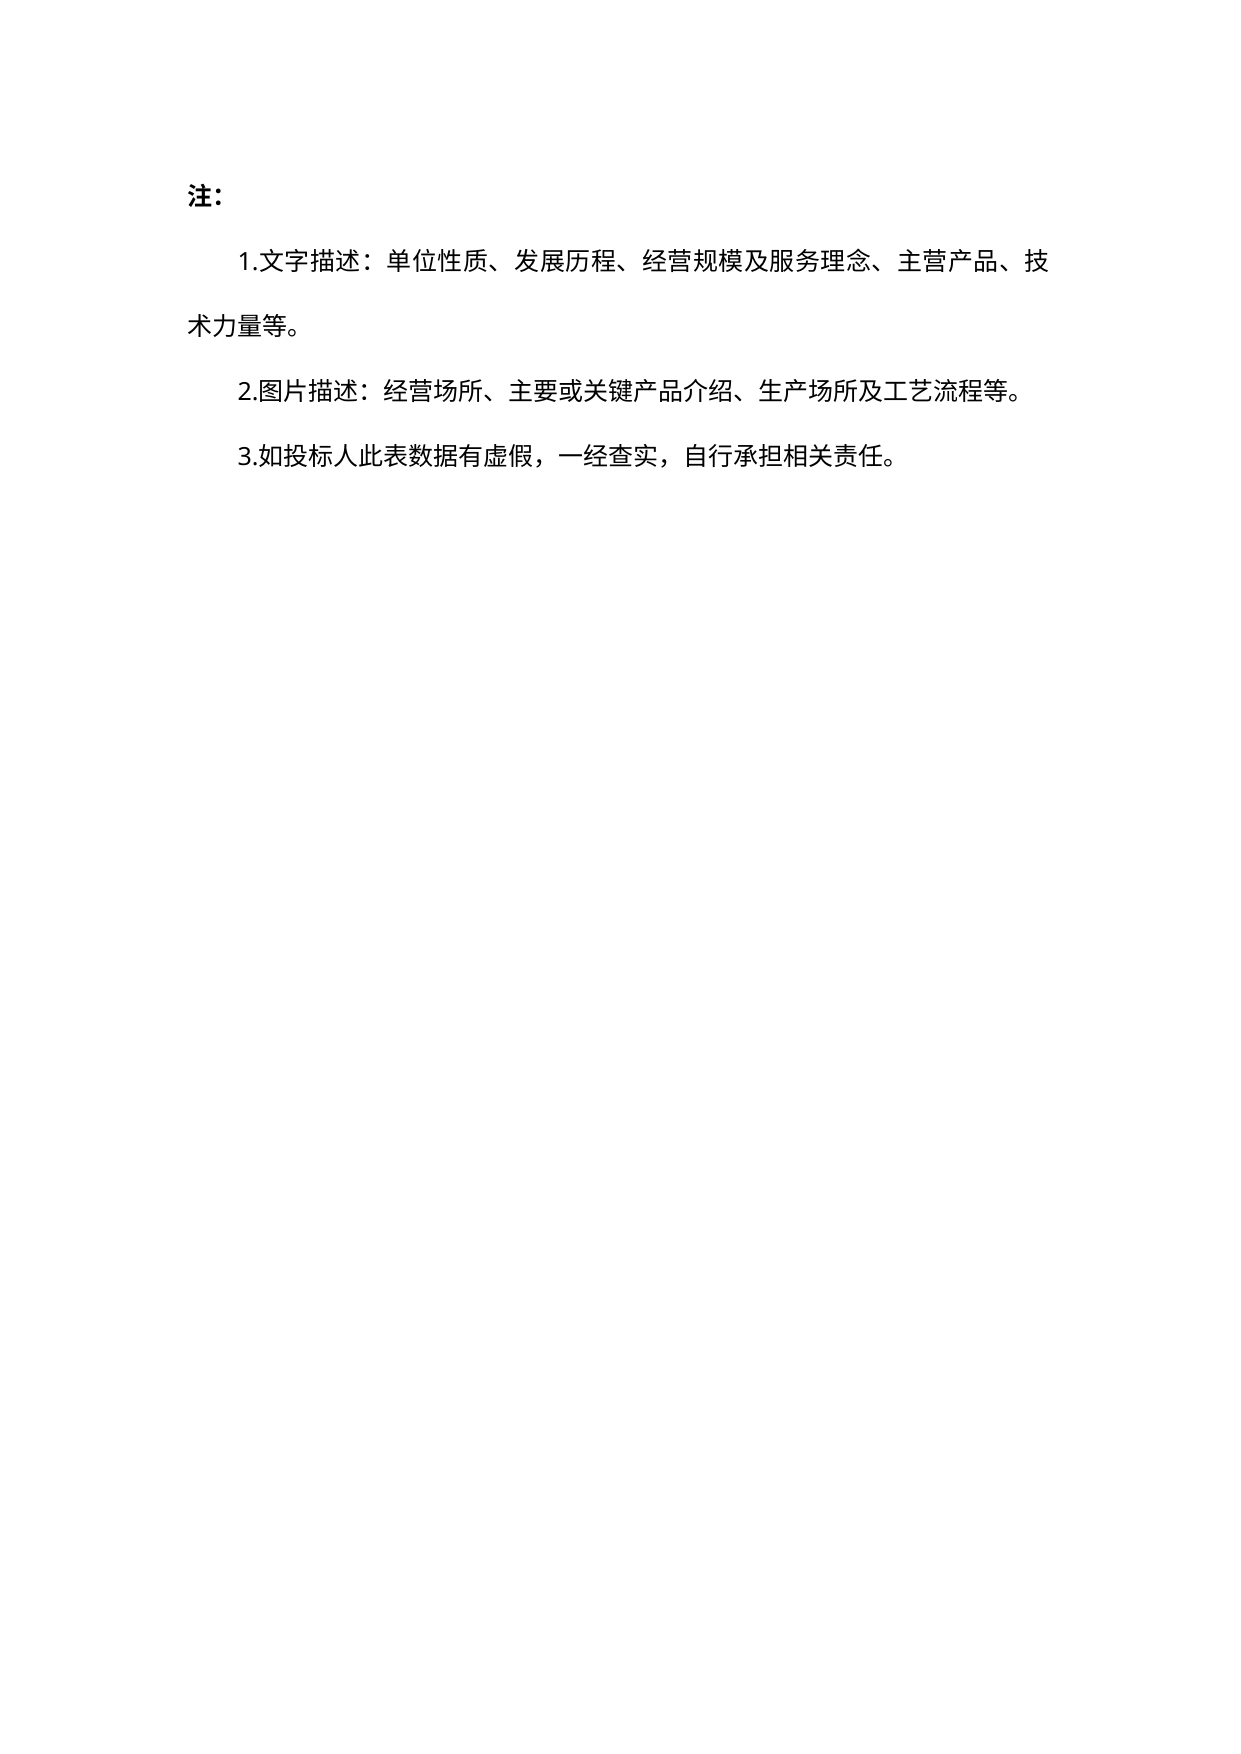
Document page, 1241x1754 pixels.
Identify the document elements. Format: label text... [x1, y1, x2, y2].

text 注： [187, 162, 1053, 227]
text 2.图片描述：经营场所、主要或关键产品介绍、生产场所及工艺流程等。 [187, 357, 1053, 422]
text 3.如投标人此表数据有虚假，一经查实，自行承担相关责任。 [187, 422, 1053, 487]
text 1.文字描述：单位性质、发展历程、经营规模及服务理念、主营产品、技术力量等。 [187, 227, 1053, 357]
